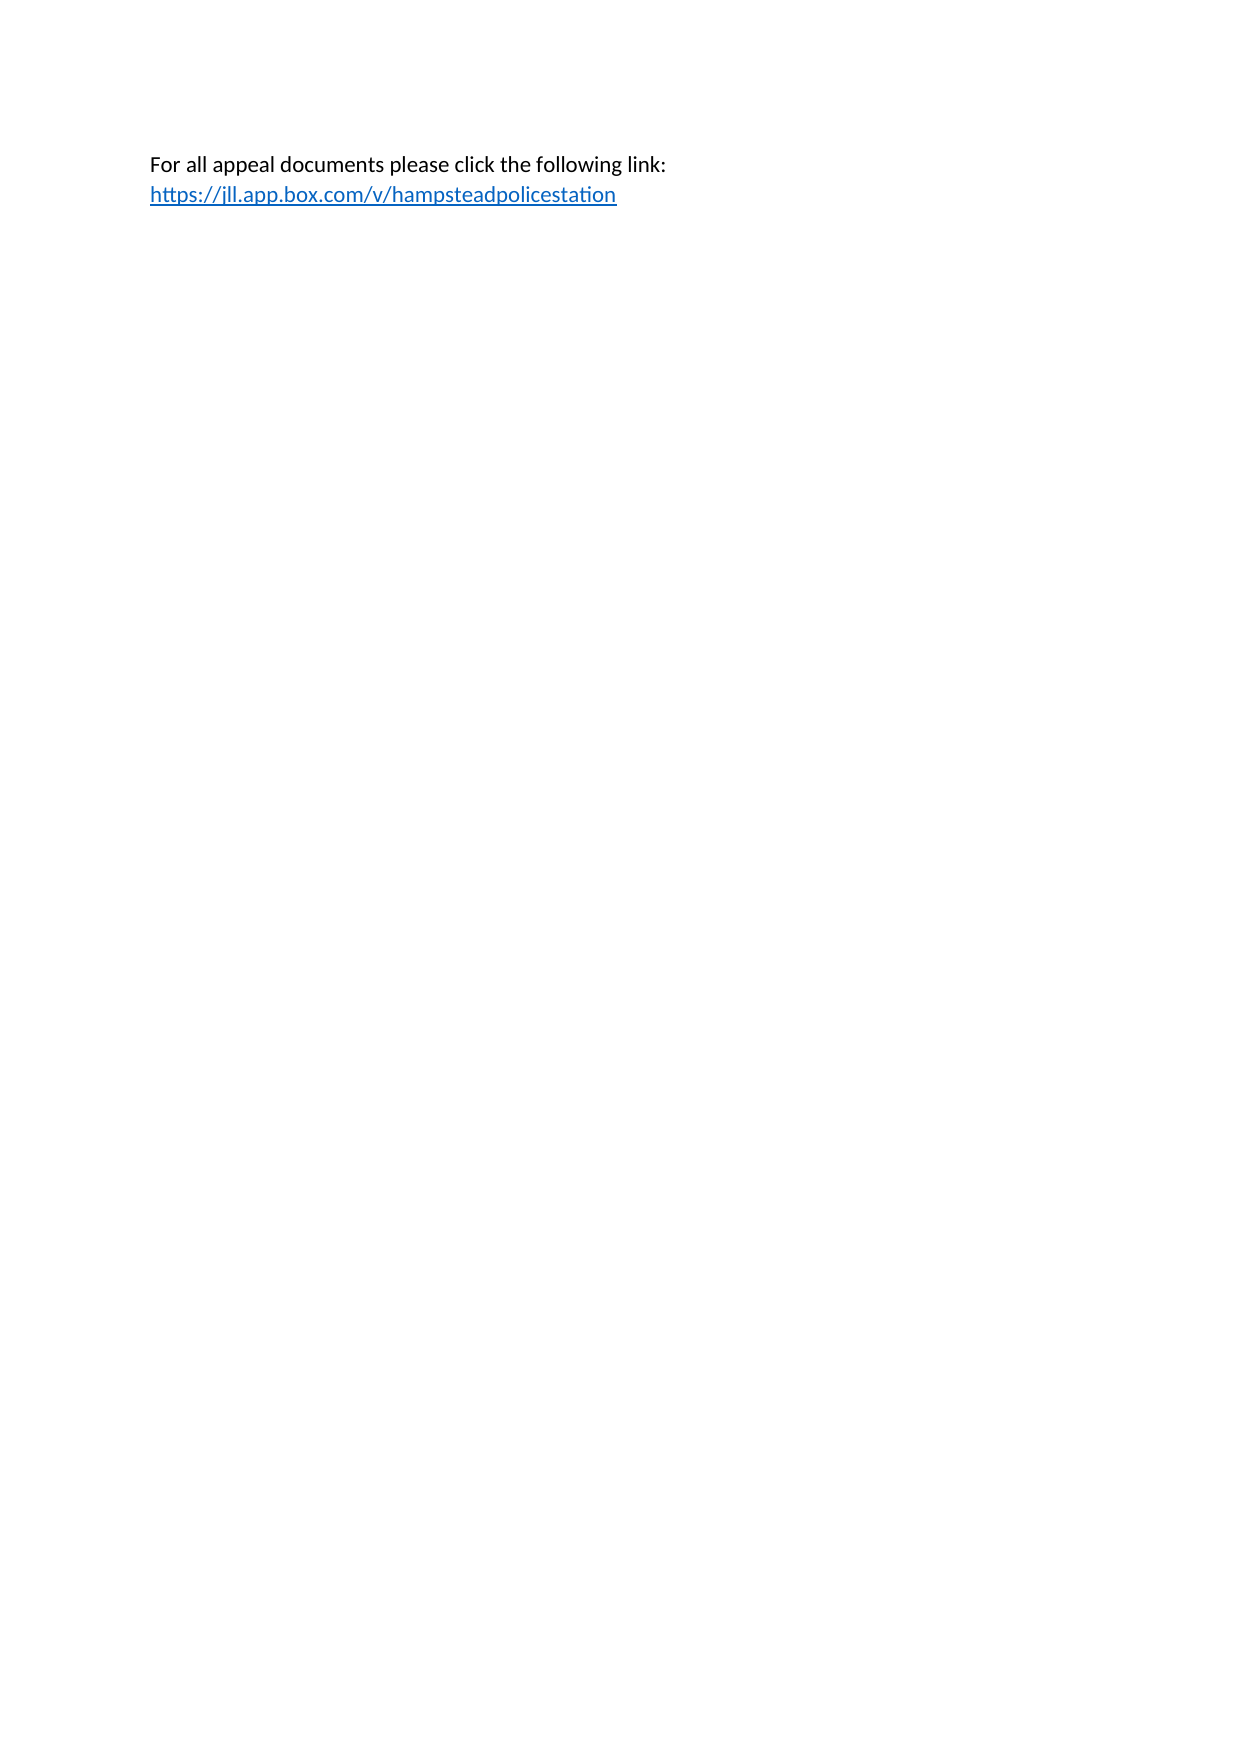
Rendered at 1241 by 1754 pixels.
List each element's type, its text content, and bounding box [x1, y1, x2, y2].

text For all appeal documents please click the following link: https://jll.app.box.com/v/hampsteadpolicestation [150, 150, 1090, 208]
